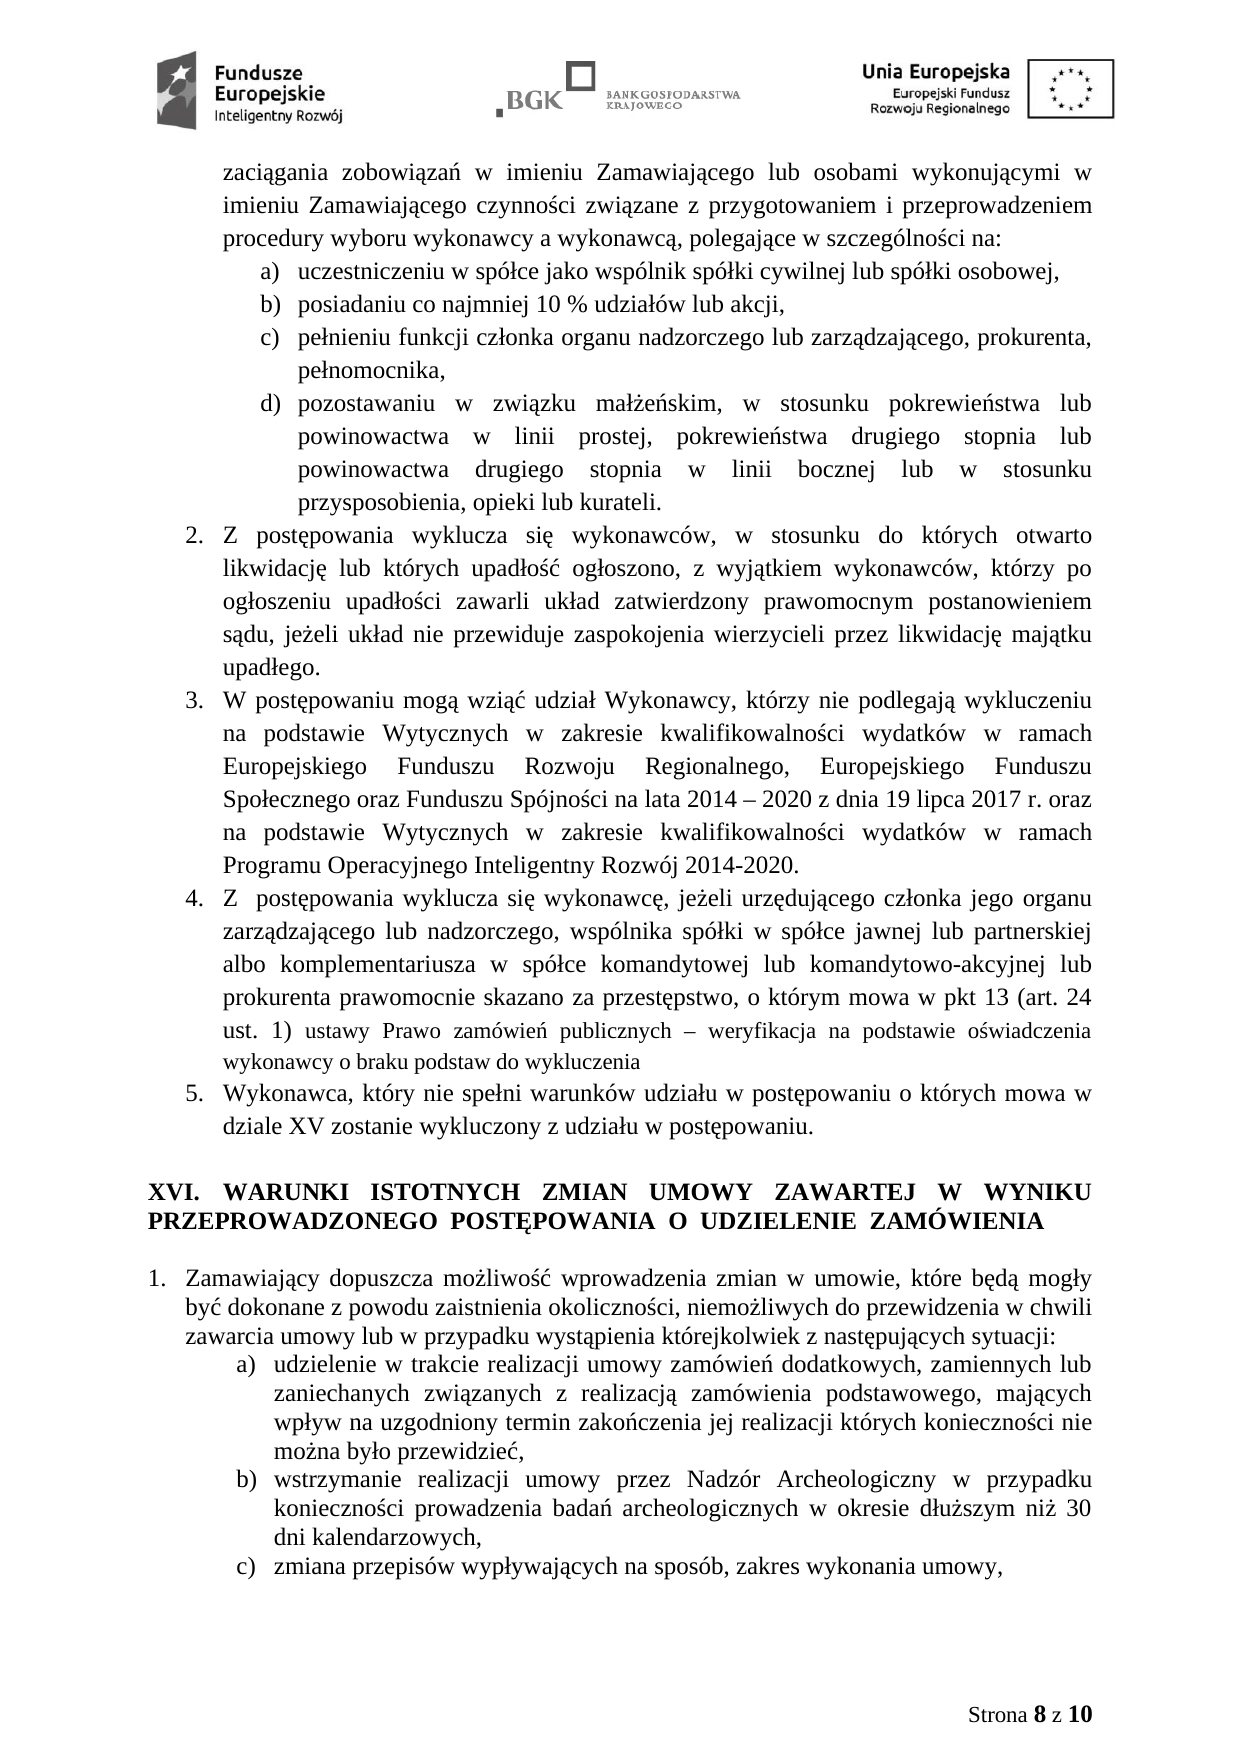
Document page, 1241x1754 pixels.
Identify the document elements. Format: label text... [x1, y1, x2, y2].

text XVI. WARUNKI ISTOTNYCH ZMIAN UMOWY ZAWARTEJ W WYNIKU PRZEPROWADZONEGO POSTĘPOWANIA O UDZIELENIE ZAMÓWIENIA [148, 1177, 1093, 1234]
list pełnieniu funkcji członka organu nadzorczego lub zarządzającego, prokurenta, pełnomocnika, [260, 322, 1093, 383]
list Z postępowania wyklucza się wykonawców, w stosunku do których otwarto likwidację lub których upadłość ogłoszono, z wyjątkiem wykonawców, którzy po ogłoszeniu upadłości zawarli układ zatwierdzony prawomocnym postanowieniem sądu, jeżeli układ nie przewiduje zaspokojenia wierzycieli przez likwidację majątku upadłego. [185, 520, 1093, 681]
list zmiana przepisów wypływających na sposób, zakres wykonania umowy, [236, 1551, 1093, 1579]
list wstrzymanie realizacji umowy przez Nadzór Archeologiczny w przypadku konieczności prowadzenia badań archeologicznych w okresie dłuższym niż 30 dni kalendarzowych, [236, 1464, 1093, 1551]
list pozostawaniu w związku małżeńskim, w stosunku pokrewieństwa lub powinowactwa w linii prostej, pokrewieństwa drugiego stopnia lub powinowactwa drugiego stopnia w linii bocznej lub w stosunku przysposobienia, opieki lub kurateli. [260, 388, 1093, 516]
list uczestniczeniu w spółce jako wspólnik spółki cywilnej lub spółki osobowej, [260, 256, 1093, 284]
list posiadaniu co najmniej 10 % udziałów lub akcji, [260, 289, 1093, 317]
picture [147, 26, 1117, 157]
list Z postępowania wyklucza się wykonawcę, jeżeli urzędującego członka jego organu zarządzającego lub nadzorczego, wspólnika spółki w spółce jawnej lub partnerskiej albo komplementariusza w spółce komandytowej lub komandytowo-akcyjnej lub prokurenta prawomocnie skazano za przestępstwo, o którym mowa w pkt 13 (art. 24 ust. 1) ustawy Prawo zamówień publicznych – weryfikacja na podstawie oświadczenia wykonawcy o braku podstaw do wykluczenia [185, 883, 1093, 1074]
list Wykonawca, który nie spełni warunków udziału w postępowaniu o których mowa w dziale XV zostanie wykluczony z udziału w postępowaniu. [185, 1078, 1093, 1140]
list udzielenie w trakcie realizacji umowy zamówień dodatkowych, zamiennych lub zaniechanych związanych z realizacją zamówienia podstawowego, mających wpływ na uzgodniony termin zakończenia jej realizacji których konieczności nie można było przewidzieć, [236, 1349, 1093, 1464]
list Zamawiający dopuszcza możliwość wprowadzenia zmian w umowie, które będą mogły być dokonane z powodu zaistnienia okoliczności, niemożliwych do przewidzenia w chwili zawarcia umowy lub w przypadku wystąpienia którejkolwiek z następujących sytuacji: [148, 1263, 1093, 1349]
list W postępowaniu mogą wziąć udział Wykonawcy, którzy nie podlegają wykluczeniu na podstawie Wytycznych w zakresie kwalifikowalności wydatków w ramach Europejskiego Funduszu Rozwoju Regionalnego, Europejskiego Funduszu Społecznego oraz Funduszu Spójności na lata 2014 – 2020 z dnia 19 lipca 2017 r. oraz na podstawie Wytycznych w zakresie kwalifikowalności wydatków w ramach Programu Operacyjnego Inteligentny Rozwój 2014-2020. [185, 685, 1093, 879]
